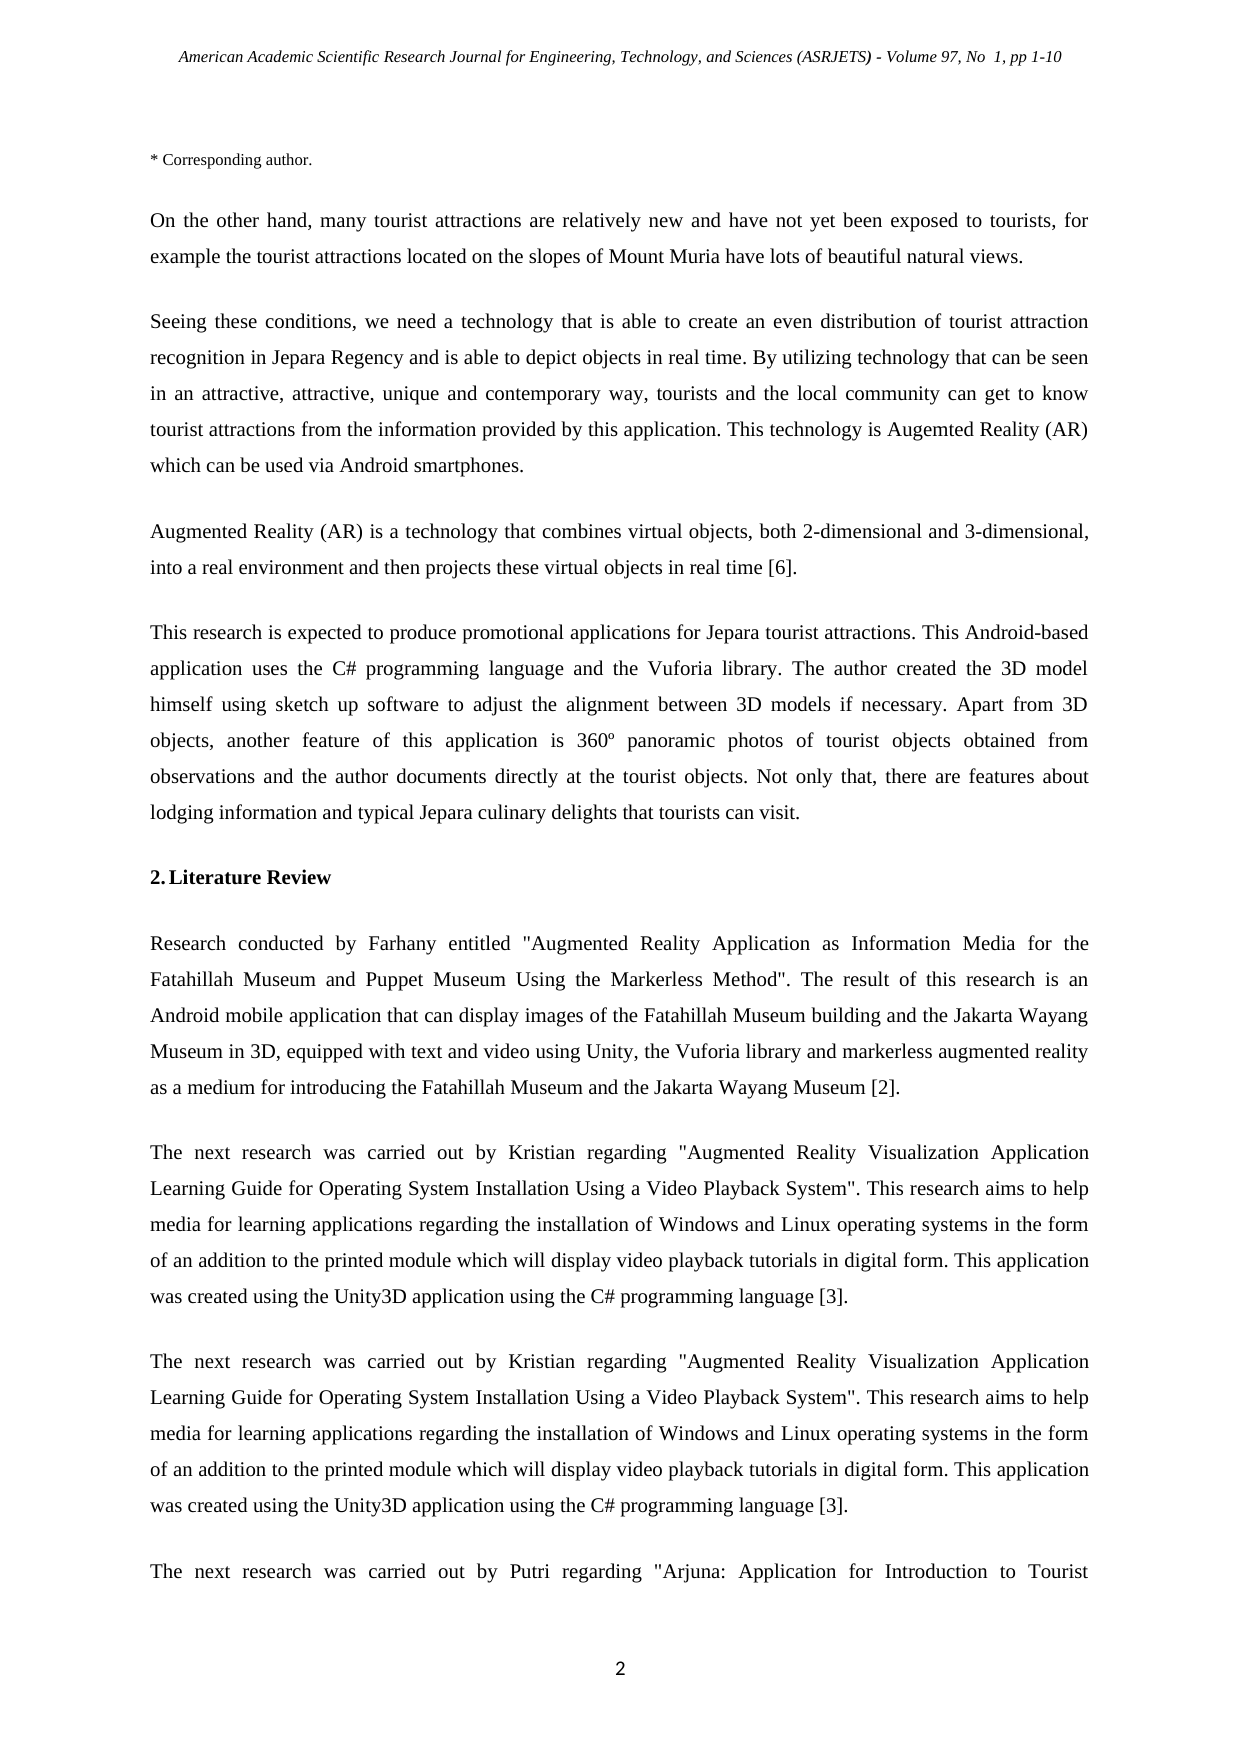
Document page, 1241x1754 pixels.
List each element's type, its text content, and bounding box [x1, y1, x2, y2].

text The next research was carried out by Kristian regarding "Augmented Reality Visualization Application Learning Guide for Operating System Installation Using a Video Playback System". This research aims to help media for learning applications regarding the installation of Windows and Linux operating systems in the form of an addition to the printed module which will display video playback tutorials in digital form. This application was created using the Unity3D application using the C# programming language [3]. [150, 1140, 1090, 1308]
text Research conducted by Farhany entitled "Augmented Reality Application as Information Media for the Fatahillah Museum and Puppet Museum Using the Markerless Method". The result of this research is an Android mobile application that can display images of the Fatahillah Museum building and the Jakarta Wayang Museum in 3D, equipped with text and video using Unity, the Vuforia library and markerless augmented reality as a medium for introducing the Fatahillah Museum and the Jakarta Wayang Museum [2]. [150, 930, 1090, 1099]
text On the other hand, many tourist attractions are relatively new and have not yet been exposed to tourists, for example the tourist attractions located on the slopes of Mount Muria have lots of beautiful natural views. [150, 208, 1090, 268]
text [150, 1558, 1090, 1583]
text Seeing these conditions, we need a technology that is able to create an even distribution of tourist attraction recognition in Jepara Regency and is able to depict objects in real time. By utilizing technology that can be seen in an attractive, attractive, unique and contemporary way, tourists and the local community can get to know tourist attractions from the information provided by this application. This technology is Augemted Reality (AR) which can be used via Android smartphones. [150, 309, 1090, 477]
text * Corresponding author. [150, 150, 1090, 169]
text Augmented Reality (AR) is a technology that combines virtual objects, both 2-dimensional and 3-dimensional, into a real environment and then projects these virtual objects in real time [6]. [150, 518, 1090, 579]
text The next research was carried out by Kristian regarding "Augmented Reality Visualization Application Learning Guide for Operating System Installation Using a Video Playback System". This research aims to help media for learning applications regarding the installation of Windows and Linux operating systems in the form of an addition to the printed module which will display video playback tutorials in digital form. This application was created using the Unity3D application using the C# programming language [3]. [150, 1349, 1090, 1517]
text This research is expected to produce promotional applications for Jepara tourist attractions. This Android-based application uses the C# programming language and the Vuforia library. The author created the 3D model himself using sketch up software to adjust the alignment between 3D models if necessary. Apart from 3D objects, another feature of this application is 360º panoramic photos of tourist objects obtained from observations and the author documents directly at the tourist objects. Not only that, there are features about lodging information and typical Jepara culinary delights that tourists can visit. [150, 620, 1090, 824]
list Literature Review [150, 865, 1090, 889]
